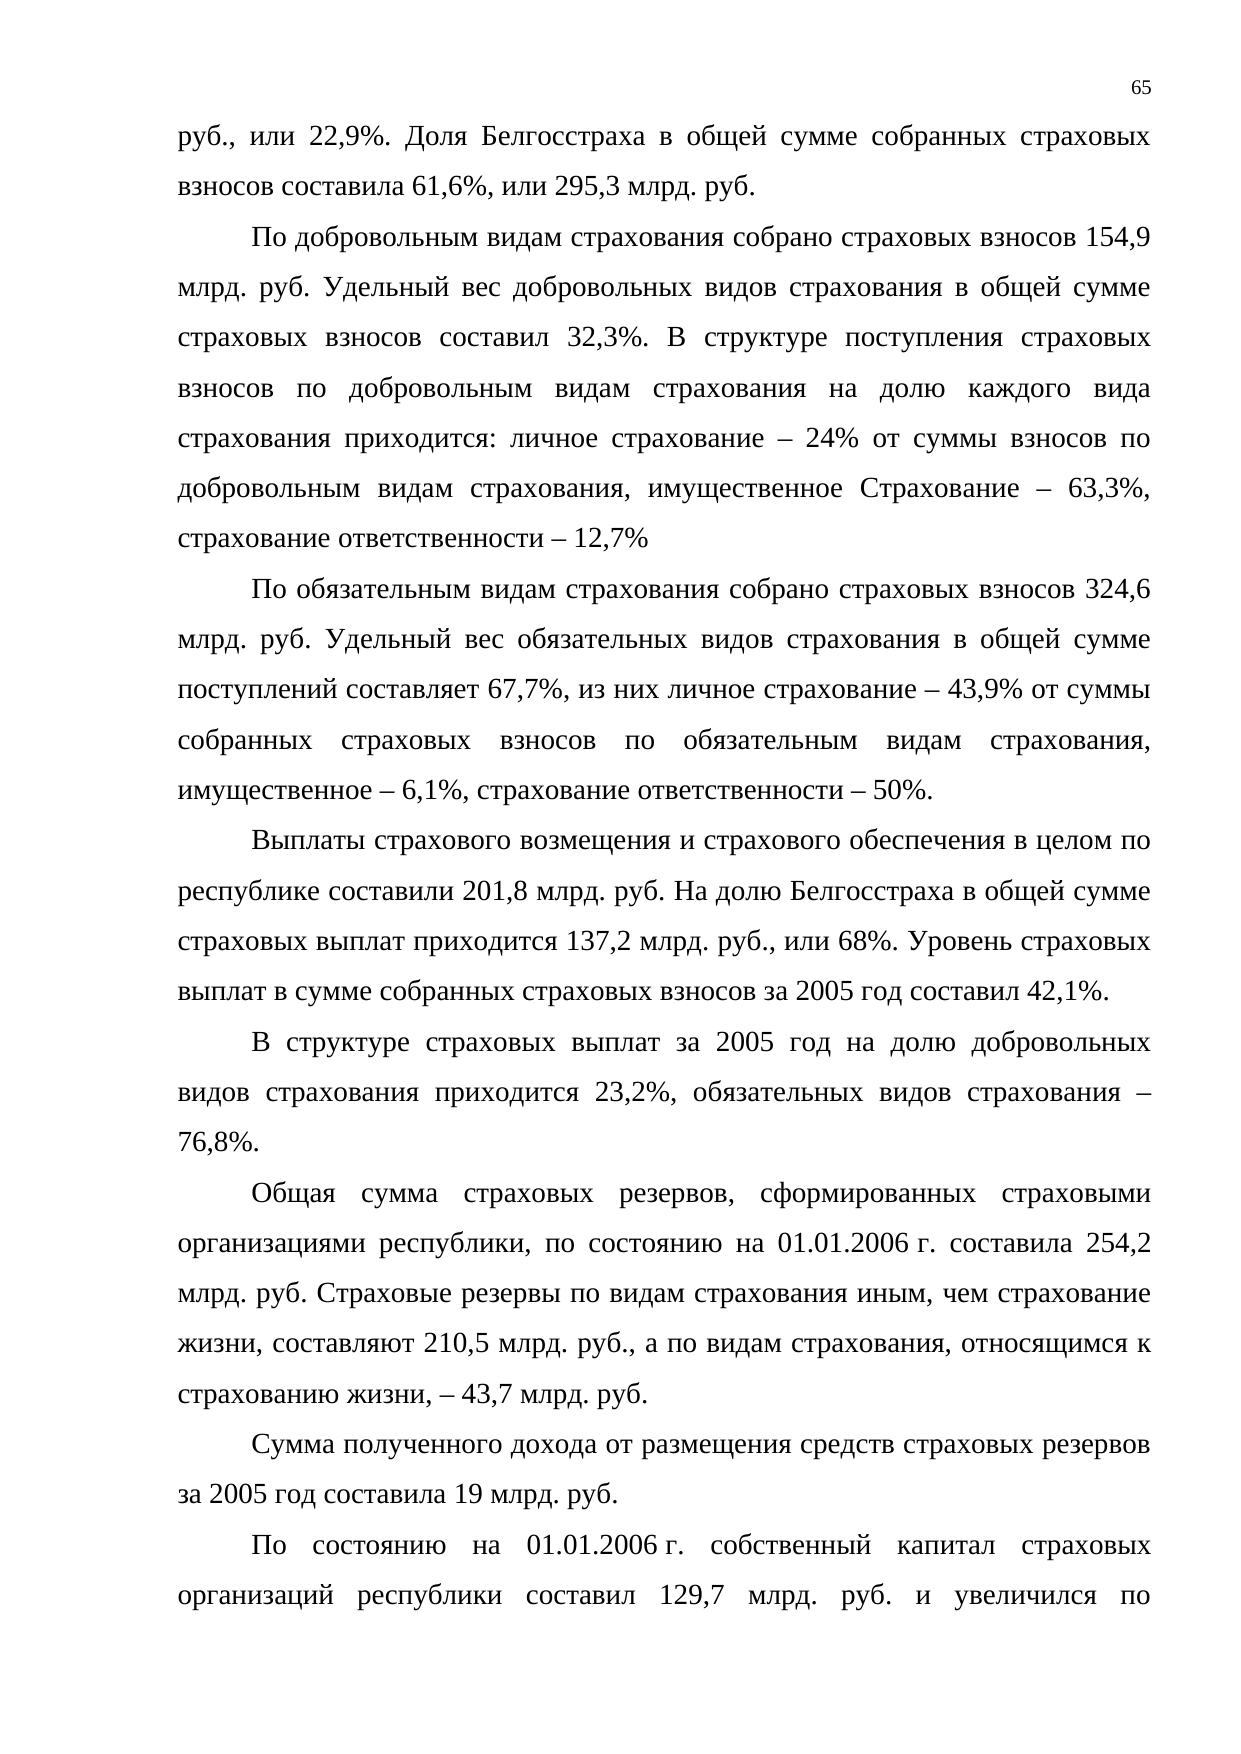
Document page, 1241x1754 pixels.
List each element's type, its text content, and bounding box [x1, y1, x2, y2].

text Сумма полученного дохода от размещения средств страховых резервов за 2005 год составила 19 млрд. руб. [177, 1426, 1152, 1510]
text По обязательным видам страхования собрано страховых взносов 324,6 млрд. руб. Удельный вес обязательных видов страхования в общей сумме поступлений составляет 67,7%, из них личное страхование – 43,9% от суммы собранных страховых взносов по обязательным видам страхования, имущественное – 6,1%, страхование ответственности – 50%. [177, 571, 1152, 806]
text В структуре страховых выплат за 2005 год на долю добровольных видов страхования приходится 23,2%, обязательных видов страхования – 76,8%. [177, 1024, 1152, 1158]
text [177, 118, 1152, 202]
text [177, 1527, 1152, 1611]
text Выплаты страхового возмещения и страхового обеспечения в целом по республике составили 201,8 млрд. руб. На долю Белгосстраха в общей сумме страховых выплат приходится 137,2 млрд. руб., или 68%. Уровень страховых выплат в сумме собранных страховых взносов за 2005 год составил 42,1%. [177, 822, 1152, 1007]
text Общая сумма страховых резервов, сформированных страховыми организациями республики, по состоянию на 01.01.2006 г. составила 254,2 млрд. руб. Страховые резервы по видам страхования иным, чем страхование жизни, составляют 210,5 млрд. руб., а по видам страхования, относящимся к страхованию жизни, – 43,7 млрд. руб. [177, 1175, 1152, 1409]
text По добровольным видам страхования собрано страховых взносов 154,9 млрд. руб. Удельный вес добровольных видов страхования в общей сумме страховых взносов составил 32,3%. В структуре поступления страховых взносов по добровольным видам страхования на долю каждого вида страхования приходится: личное страхование – 24% от суммы взносов по добровольным видам страхования, имущественное Страхование – 63,3%, страхование ответственности – 12,7% [177, 219, 1152, 554]
